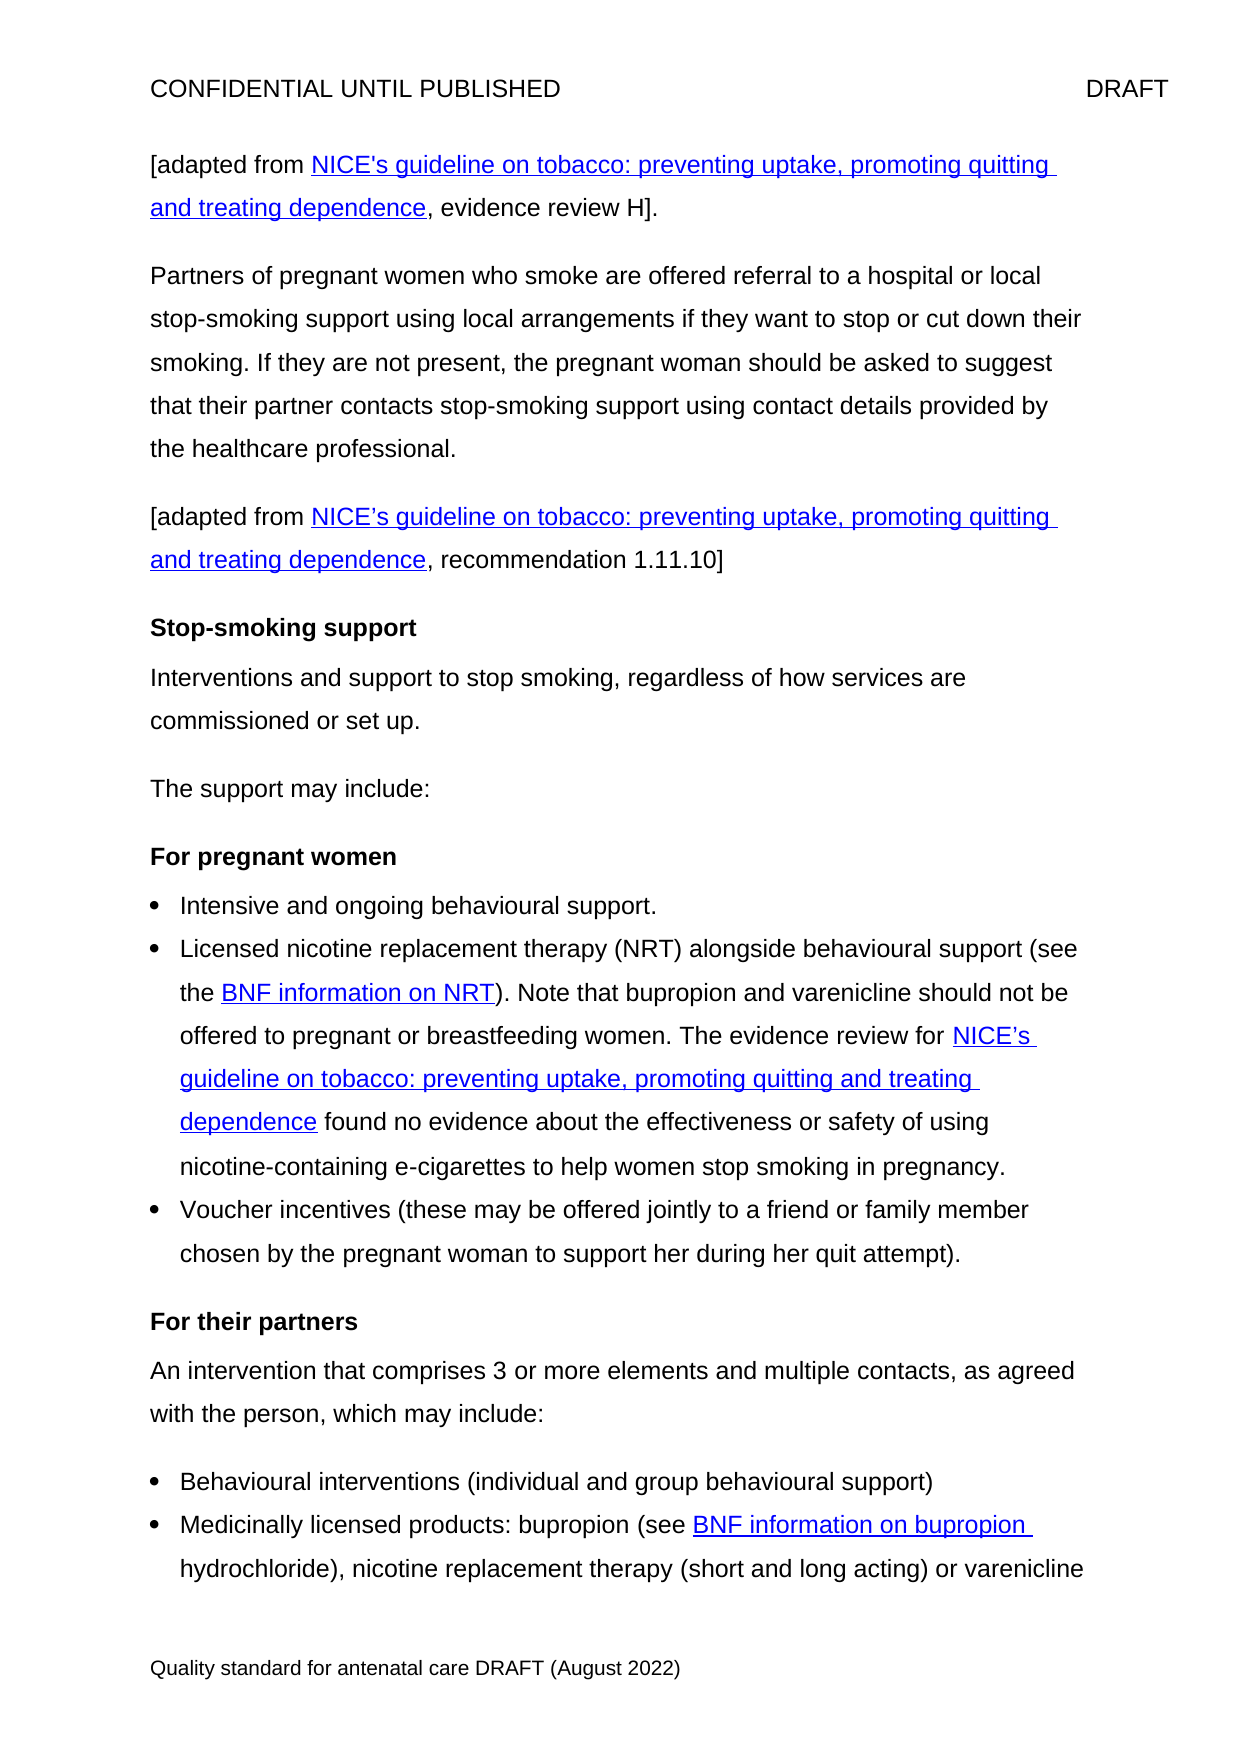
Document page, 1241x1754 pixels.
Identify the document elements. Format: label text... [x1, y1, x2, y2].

text Partners of pregnant women who smoke are offered referral to a hospital or local stop-smoking support using local arrangements if they want to stop or cut down their smoking. If they are not present, the pregnant woman should be asked to suggest that their partner contacts stop-smoking support using contact details provided by the healthcare professional. [150, 261, 1090, 462]
text Voucher incentives (these may be offered jointly to a friend or family member chosen by the pregnant woman to support her during her quit attempt). [150, 1195, 1090, 1267]
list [150, 1511, 1090, 1582]
text [adapted from NICE’s guideline on tobacco: preventing uptake, promoting quitting and treating dependence, recommendation 1.11.10] [150, 502, 1090, 574]
list Behavioural interventions (individual and group behavioural support) [150, 1467, 1090, 1496]
text [adapted from NICE's guideline on tobacco: preventing uptake, promoting quitting and treating dependence, evidence review H]. [150, 150, 1090, 222]
list Licensed nicotine replacement therapy (NRT) alongside behavioural support (see the BNF information on NRT). Note that bupropion and varenicline should not be offered to pregnant or breastfeeding women. The evidence review for NICE’s guideline on tobacco: preventing uptake, promoting quitting and treating dependence found no evidence about the effectiveness or safety of using nicotine-containing e‑cigarettes to help women stop smoking in pregnancy. [150, 934, 1090, 1180]
subtitle For their partners [150, 1307, 1090, 1335]
text An intervention that comprises 3 or more elements and multiple contacts, as agreed with the person, which may include: [150, 1356, 1090, 1428]
list Intensive and ongoing behavioural support. [150, 891, 1090, 920]
subtitle For pregnant women [150, 842, 1090, 871]
text Interventions and support to stop smoking, regardless of how services are commissioned or set up. [150, 662, 1090, 734]
subtitle Stop-smoking support [150, 613, 1090, 642]
text The support may include: [150, 774, 1090, 802]
